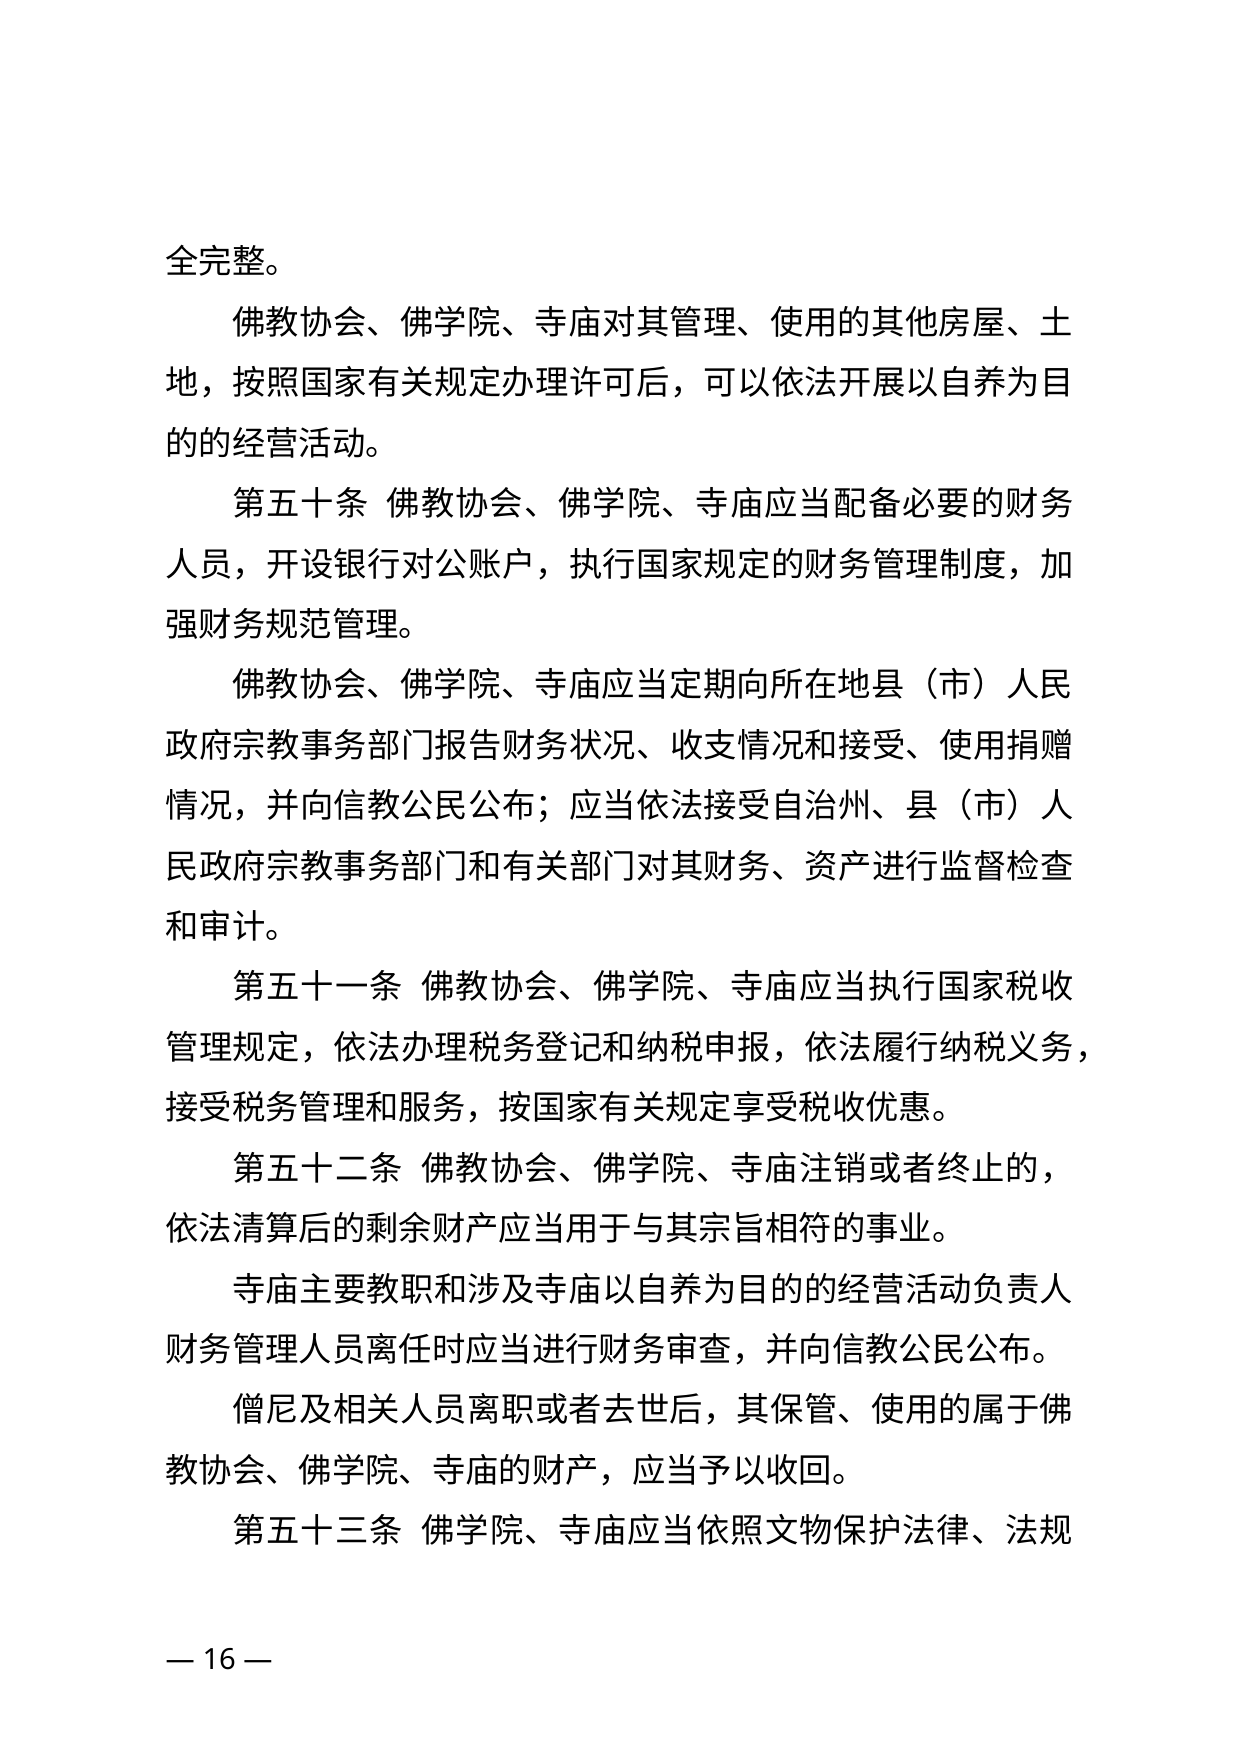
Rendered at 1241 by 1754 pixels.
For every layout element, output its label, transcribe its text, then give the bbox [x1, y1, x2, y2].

text 佛教协会、佛学院、寺庙对其管理、使用的其他房屋、土地，按照国家有关规定办理许可后，可以依法开展以自养为目的的经营活动。 [165, 286, 1075, 467]
text 第五十条 佛教协会、佛学院、寺庙应当配备必要的财务人员，开设银行对公账户，执行国家规定的财务管理制度，加强财务规范管理。 [165, 467, 1075, 648]
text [165, 1494, 1075, 1555]
text 佛教协会、佛学院、寺庙应当定期向所在地县（市）人民政府宗教事务部门报告财务状况、收支情况和接受、使用捐赠情况，并向信教公民公布；应当依法接受自治州、县（市）人民政府宗教事务部门和有关部门对其财务、资产进行监督检查和审计。 [165, 648, 1075, 951]
text 寺庙主要教职和涉及寺庙以自养为目的的经营活动负责人、财务管理人员离任时应当进行财务审查，并向信教公民公布。 [165, 1253, 1075, 1373]
text 僧尼及相关人员离职或者去世后，其保管、使用的属于佛教协会、佛学院、寺庙的财产，应当予以收回。 [165, 1373, 1075, 1494]
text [165, 226, 1075, 286]
text 第五十一条 佛教协会、佛学院、寺庙应当执行国家税收管理规定，依法办理税务登记和纳税申报，依法履行纳税义务，接受税务管理和服务，按国家有关规定享受税收优惠。 [165, 951, 1075, 1132]
text 第五十二条 佛教协会、佛学院、寺庙注销或者终止的，依法清算后的剩余财产应当用于与其宗旨相符的事业。 [165, 1132, 1075, 1253]
